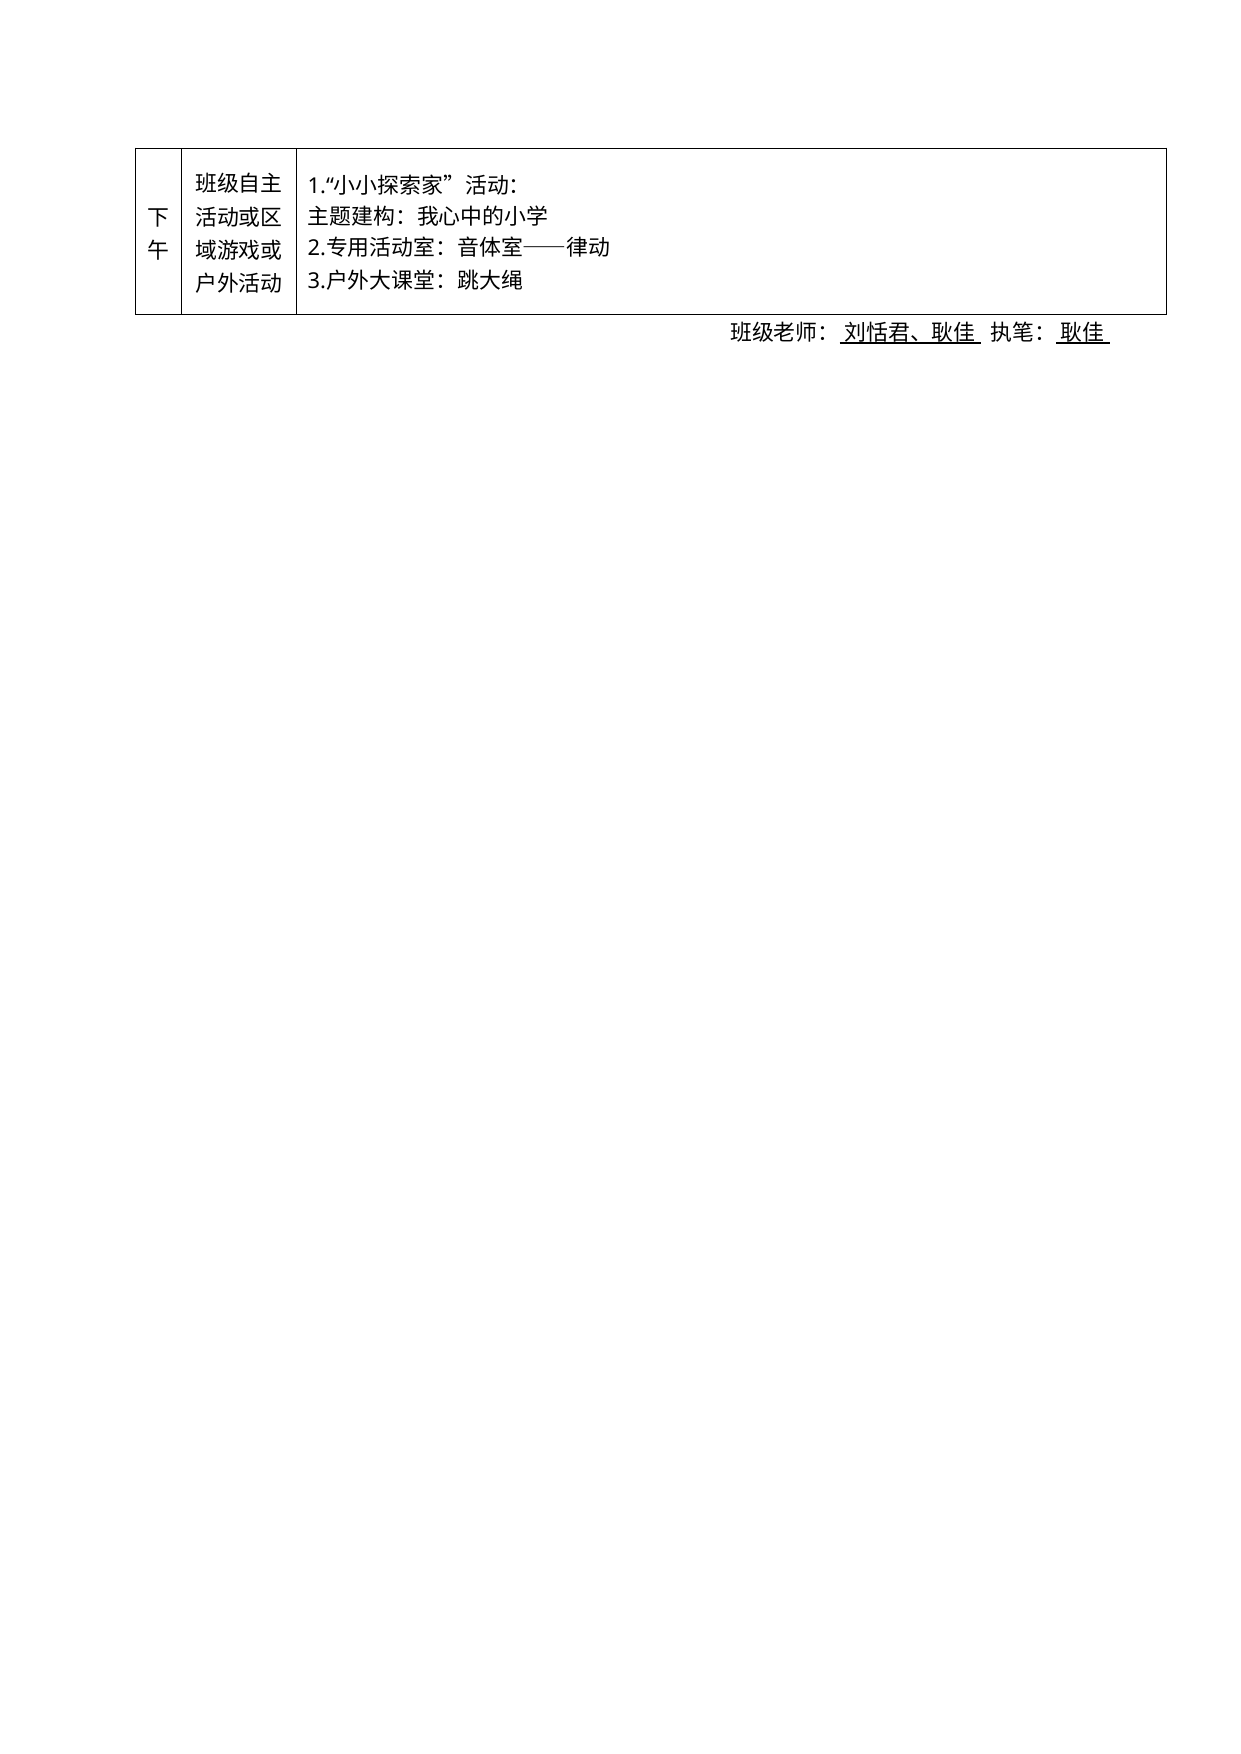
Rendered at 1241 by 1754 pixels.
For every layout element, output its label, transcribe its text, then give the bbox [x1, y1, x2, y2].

table_cell 下午 [136, 149, 181, 314]
table_cell 1.“小小探索家”活动： 主题建构：我心中的小学 2.专用活动室：音体室——律动 3.户外大课堂：跳大绳 [297, 149, 1166, 314]
text 班级老师： 刘恬君、耿佳 执笔： 耿佳 [136, 315, 1104, 347]
table_cell 班级自主活动或区域游戏或户外活动 [182, 149, 296, 314]
